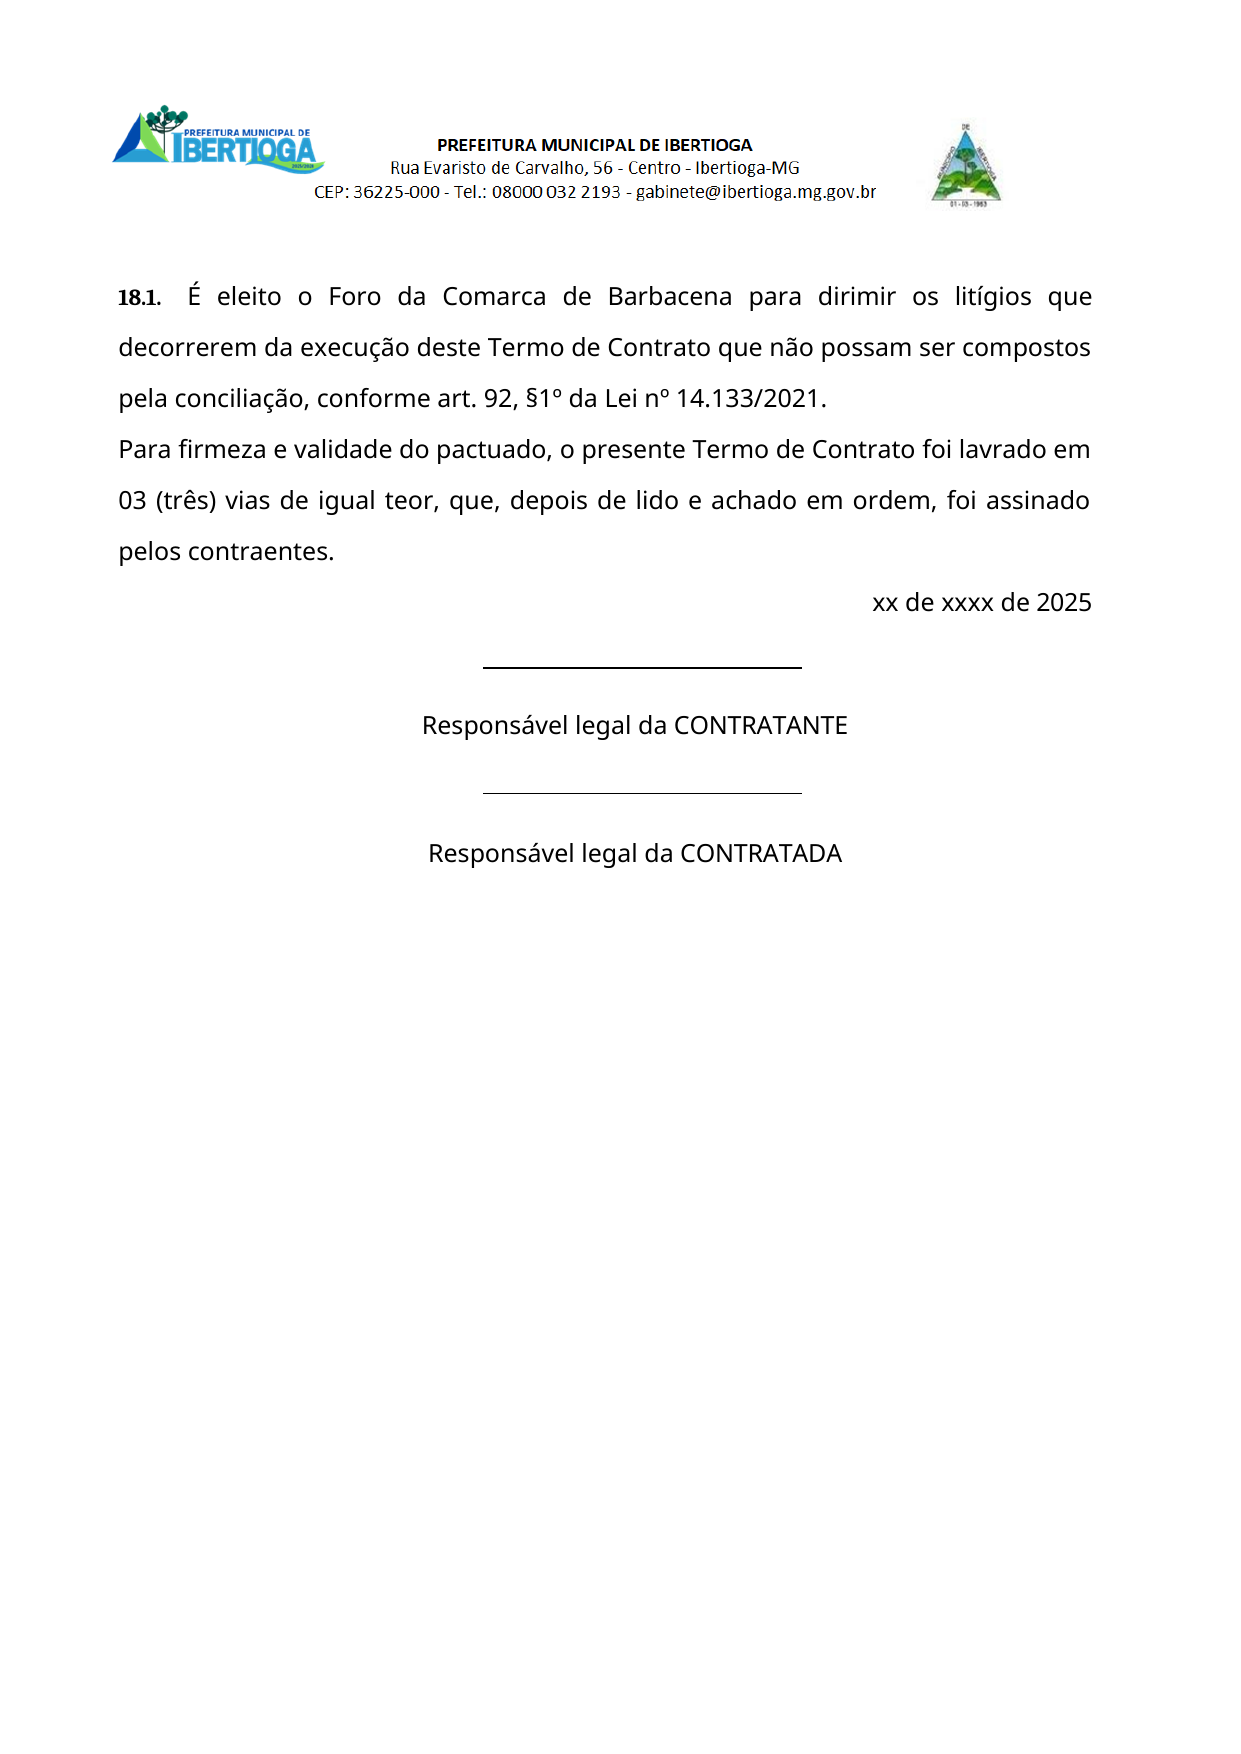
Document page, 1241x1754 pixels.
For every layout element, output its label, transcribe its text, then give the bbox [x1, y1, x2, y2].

text Para firmeza e validade do pactuado, o presente Termo de Contrato foi lavrado em 03 (três) vias de igual teor, que, depois de lido e achado em ordem, foi assinado pelos contraentes. [118, 431, 1092, 567]
list É eleito o Foro da Comarca de Barbacena para dirimir os litígios que decorrerem da execução deste Termo de Contrato que não possam ser compostos pela conciliação, conforme art. 92, §1º da Lei nº 14.133/2021. [118, 278, 1093, 414]
text xx de xxxx de 2025 [118, 584, 1092, 618]
text Responsável legal da CONTRATANTE [103, 641, 1166, 742]
text Responsável legal da CONTRATADA [103, 766, 1166, 869]
picture [103, 58, 1024, 227]
